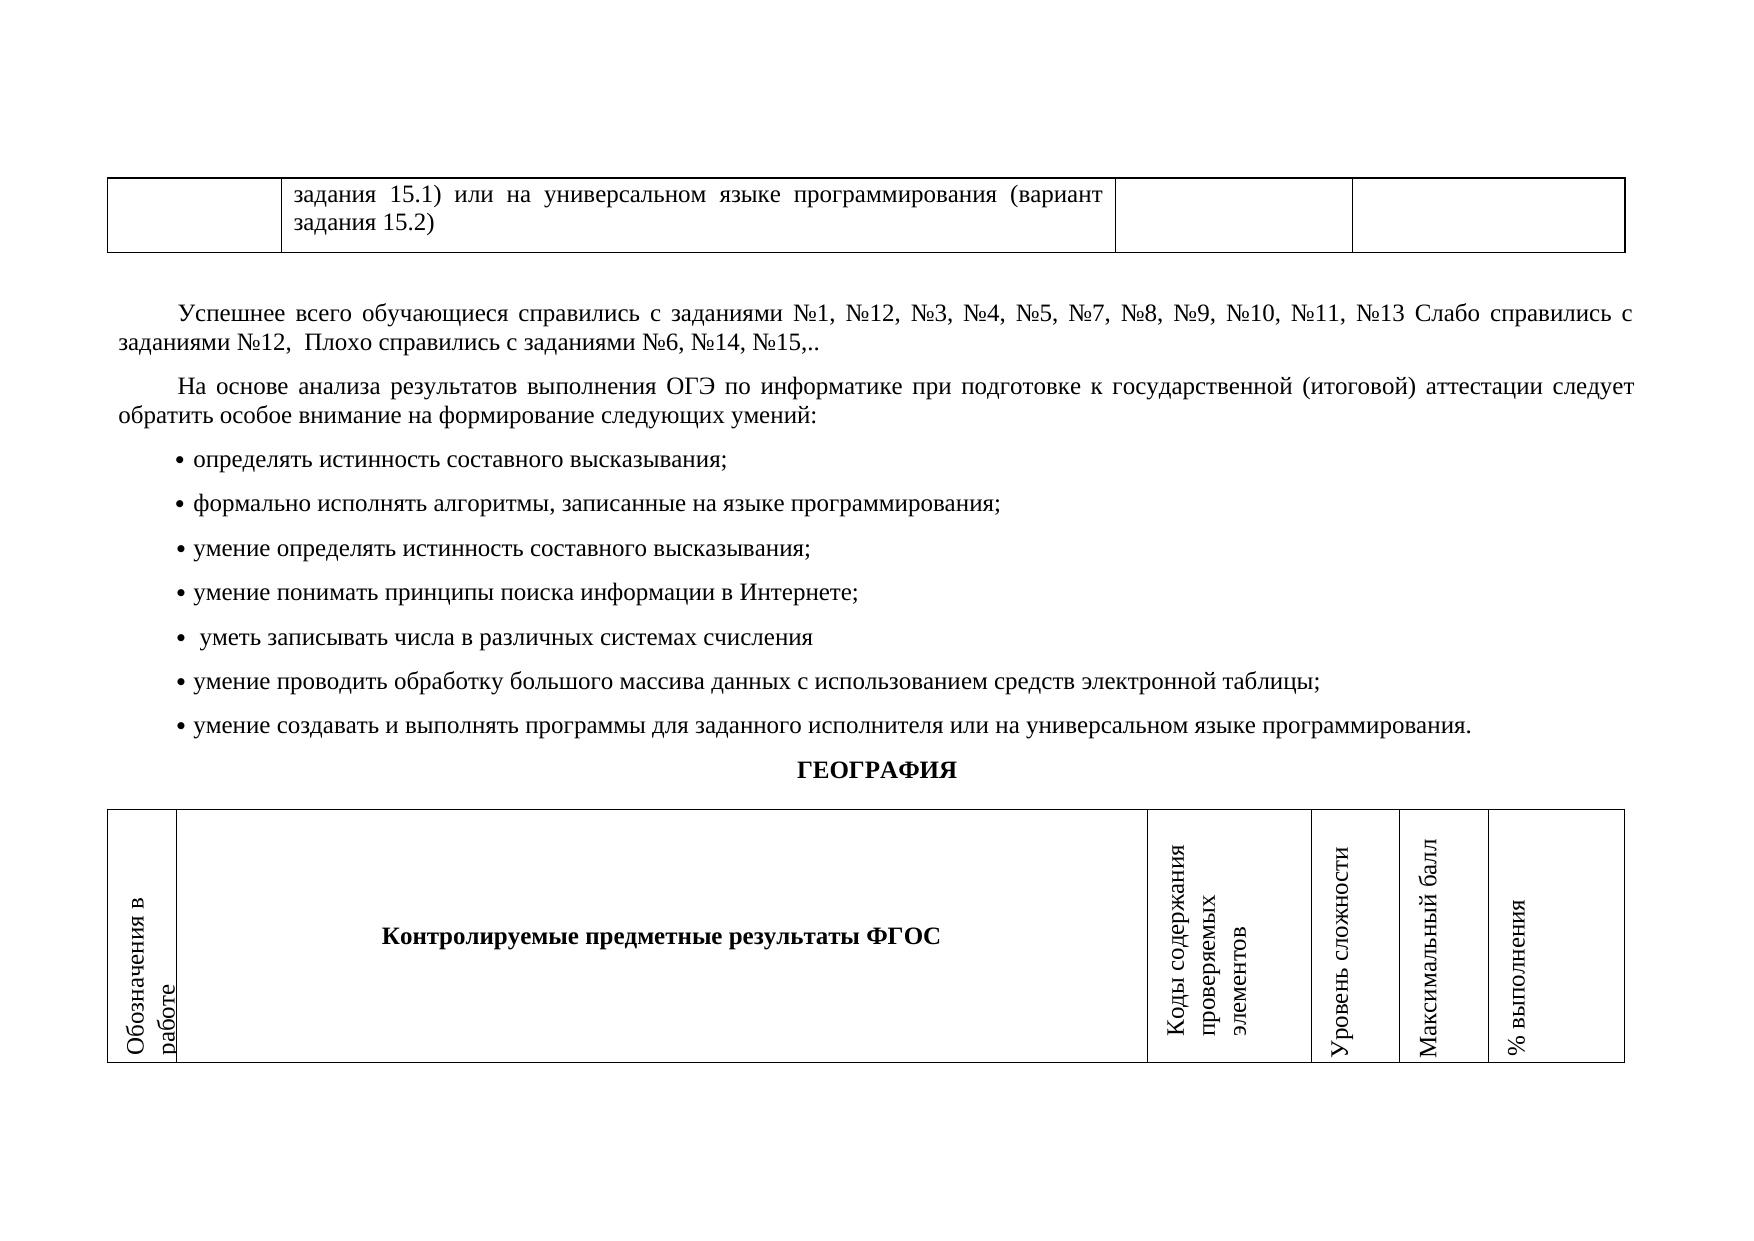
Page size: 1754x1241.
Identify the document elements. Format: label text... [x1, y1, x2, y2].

list умение понимать принципы поиска информации в Интернете; [118, 577, 1636, 606]
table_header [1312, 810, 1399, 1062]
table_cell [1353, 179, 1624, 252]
list умение создавать и выполнять программы для заданного исполнителя или на универсальном языке программирования. [118, 710, 1636, 739]
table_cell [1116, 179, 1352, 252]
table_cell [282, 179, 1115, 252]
list умение проводить обработку большого массива данных с использованием средств электронной таблицы; [118, 666, 1636, 695]
list формально исполнять алгоритмы, записанные на языке программирования; [118, 488, 1636, 517]
text ГЕОГРАФИЯ [118, 755, 1636, 783]
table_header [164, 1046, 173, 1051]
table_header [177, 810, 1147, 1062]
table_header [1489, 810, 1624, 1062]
list умение определять истинность составного высказывания; [118, 533, 1636, 562]
list определять истинность составного высказывания; [118, 444, 1636, 473]
text Успешнее всего обучающиеся справились с заданиями №1, №12, №3, №4, №5, №7, №8, №9, №10, №11, №13 Слабо справились с заданиями №12, Плохо справились с заданиями №6, №14, №15,.. [118, 298, 1636, 355]
list уметь записывать числа в различных системах счисления [118, 622, 1636, 650]
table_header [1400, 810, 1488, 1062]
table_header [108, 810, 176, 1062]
text На основе анализа результатов выполнения ОГЭ по информатике при подготовке к государственной (итоговой) аттестации следует обратить особое внимание на формирование следующих умений: [118, 371, 1636, 428]
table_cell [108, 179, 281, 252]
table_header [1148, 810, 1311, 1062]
